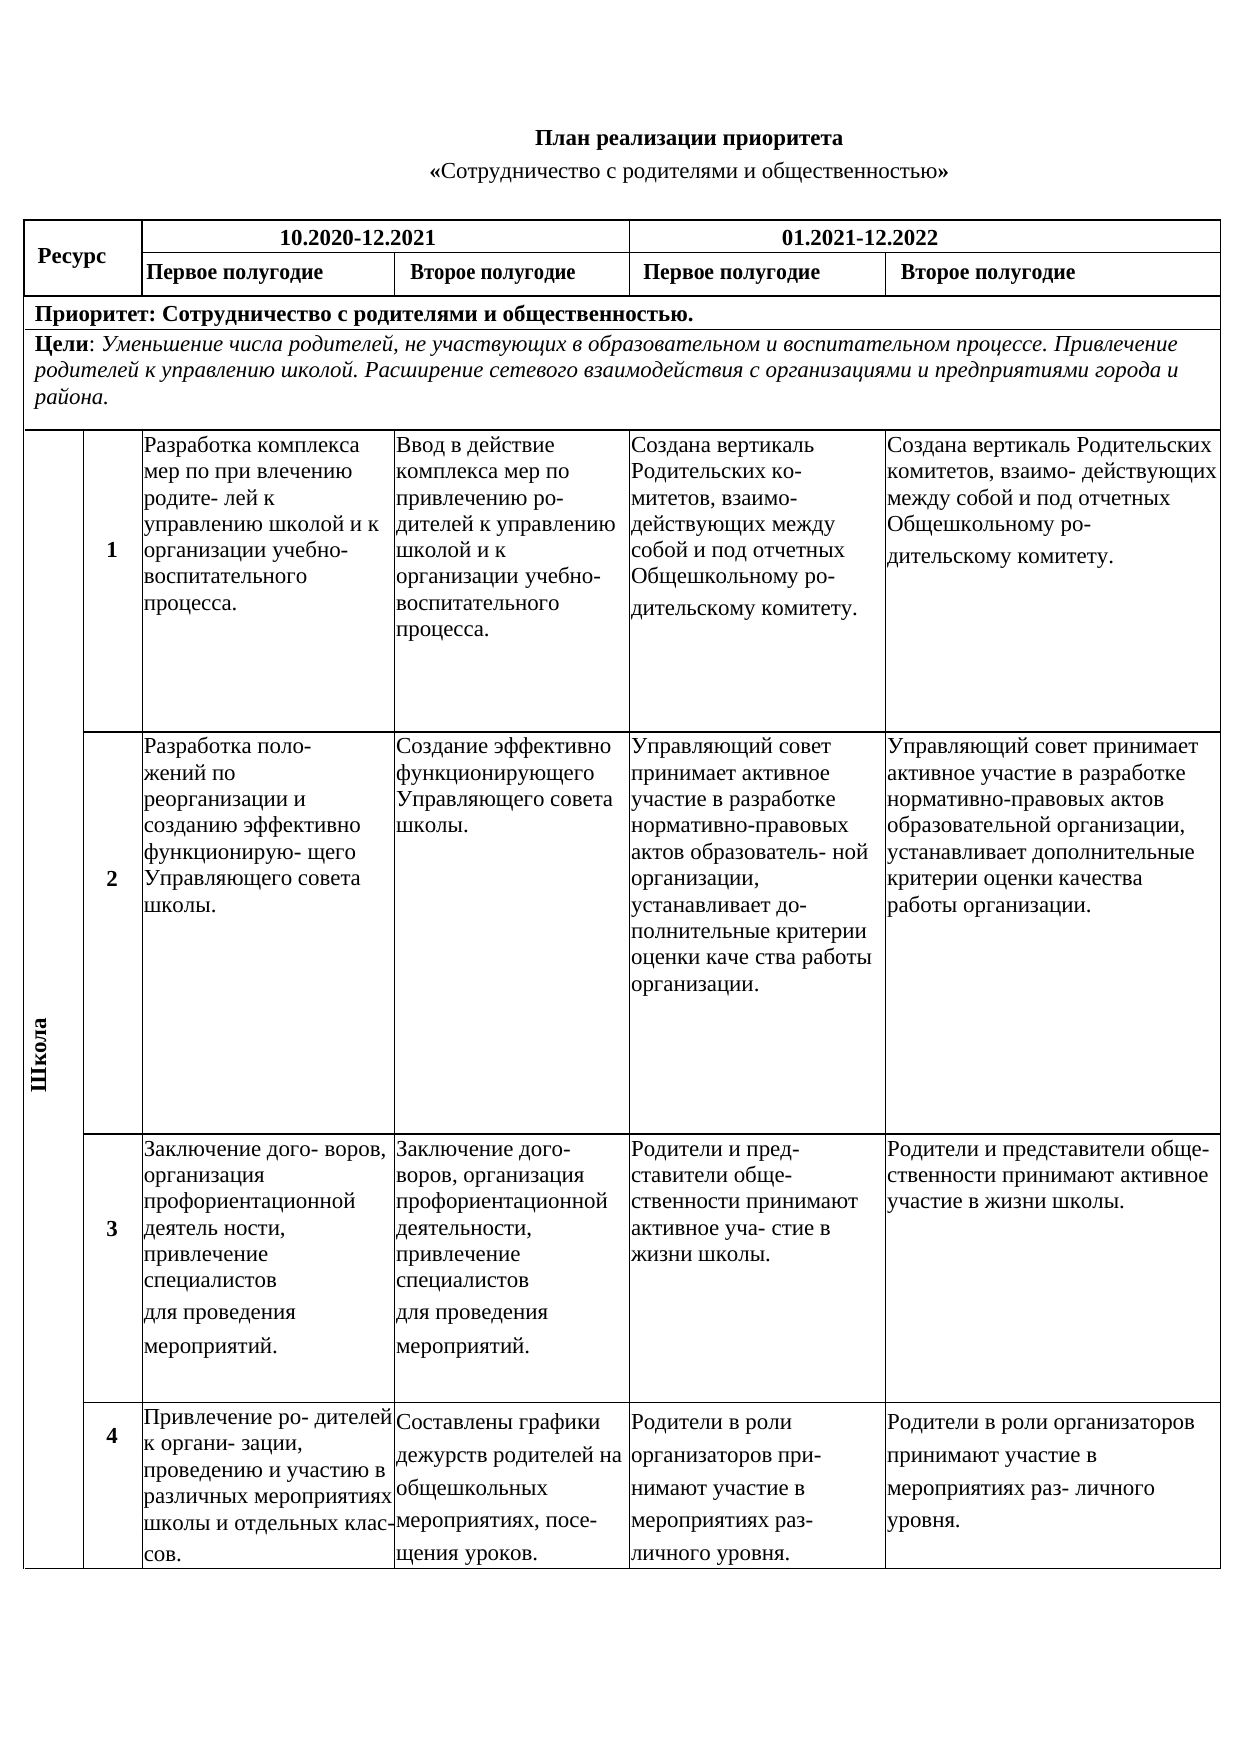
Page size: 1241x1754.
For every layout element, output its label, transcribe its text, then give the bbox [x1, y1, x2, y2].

table_cell 3 [84, 1135, 142, 1402]
text «Сотрудничество с родителями и общественностью» [289, 152, 1089, 185]
table_cell Второе полугодие [395, 253, 629, 295]
table_cell Создание эффективно функционирующего Управляющего совета школы. [395, 733, 629, 1133]
table_cell 1 [84, 431, 142, 731]
table_cell Ввод в действие комплекса мер по привлечению ро- дителей к управлению школой и к организации учебно-воспитательного процесса. [395, 431, 629, 731]
table_cell Школа [24, 429, 83, 1568]
table_cell Первое полугодие [630, 253, 885, 295]
table_cell Родители в роли организаторов при- нимают участие в мероприятиях раз- личного уровня. [630, 1403, 885, 1568]
table_cell Привлечение ро- дителей к органи- зации, проведению и участию в различных мероприятиях школы и отдельных клас- сов. [143, 1403, 394, 1568]
table_cell Второе полугодие [886, 253, 1220, 295]
table_header 01.2021-12.2022 [630, 221, 1220, 252]
table_cell Первое полугодие [143, 253, 394, 295]
table_cell Цели: Уменьшение числа родителей, не участвующих в образовательном и воспитательном процессе. Привлечение родителей к управлению школой. Расширение сетевого взаимодействия с организациями и предприятиями города и района. [24, 329, 1220, 429]
table_cell 2 [84, 733, 142, 1133]
table_cell Родители и представители обще- ственности принимают активное участие в жизни школы. [886, 1135, 1220, 1402]
table_cell Управляющий совет принимает активное участие в разработке нормативно-правовых актов образователь- ной организации, устанавливает до- полнительные критерии оценки каче ства работы организации. [630, 733, 885, 1133]
table_header 10.2020-12.2021 [143, 221, 629, 252]
table_cell Управляющий совет принимает активное участие в разработке нормативно-правовых актов образовательной организации, устанавливает дополнительные критерии оценки качества работы организации. [886, 733, 1220, 1133]
table_cell Составлены графики дежурств родителей на общешкольных мероприятиях, посе- щения уроков. [395, 1403, 629, 1568]
text План реализации приоритета [289, 118, 1089, 152]
table_cell Родители в роли организаторов принимают участие в мероприятиях раз- личного уровня. [886, 1403, 1220, 1568]
table_cell Разработка поло- жений по реорганизации и созданию эффективно функционирую- щего Управляющего совета школы. [143, 733, 394, 1133]
table_cell Заключение дого- воров, организация профориентационной деятельности, привлечение специалистов для проведения мероприятий. [395, 1135, 629, 1402]
table_header Ресурс [25, 221, 141, 295]
table_cell Родители и пред- ставители обще- ственности принимают активное уча- стие в жизни школы. [630, 1135, 885, 1402]
table_cell Приоритет: Сотрудничество с родителями и общественностью. [24, 297, 1220, 329]
table_cell Заключение дого- воров, организация профориентационной деятель ности, привлечение специалистов для проведения мероприятий. [143, 1135, 394, 1402]
table_cell Создана вертикаль Родительских комитетов, взаимо- действующих между собой и под отчетных Общешкольному ро- дительскому комитету. [886, 431, 1220, 731]
table_cell Разработка комплекса мер по при влечению родите- лей к управлению школой и к организации учебно- воспитательного процесса. [143, 431, 394, 731]
table_cell Создана вертикаль Родительских ко- митетов, взаимо- действующих между собой и под отчетных Общешкольному ро- дительскому комитету. [630, 431, 885, 731]
table_cell 4 [84, 1403, 142, 1568]
